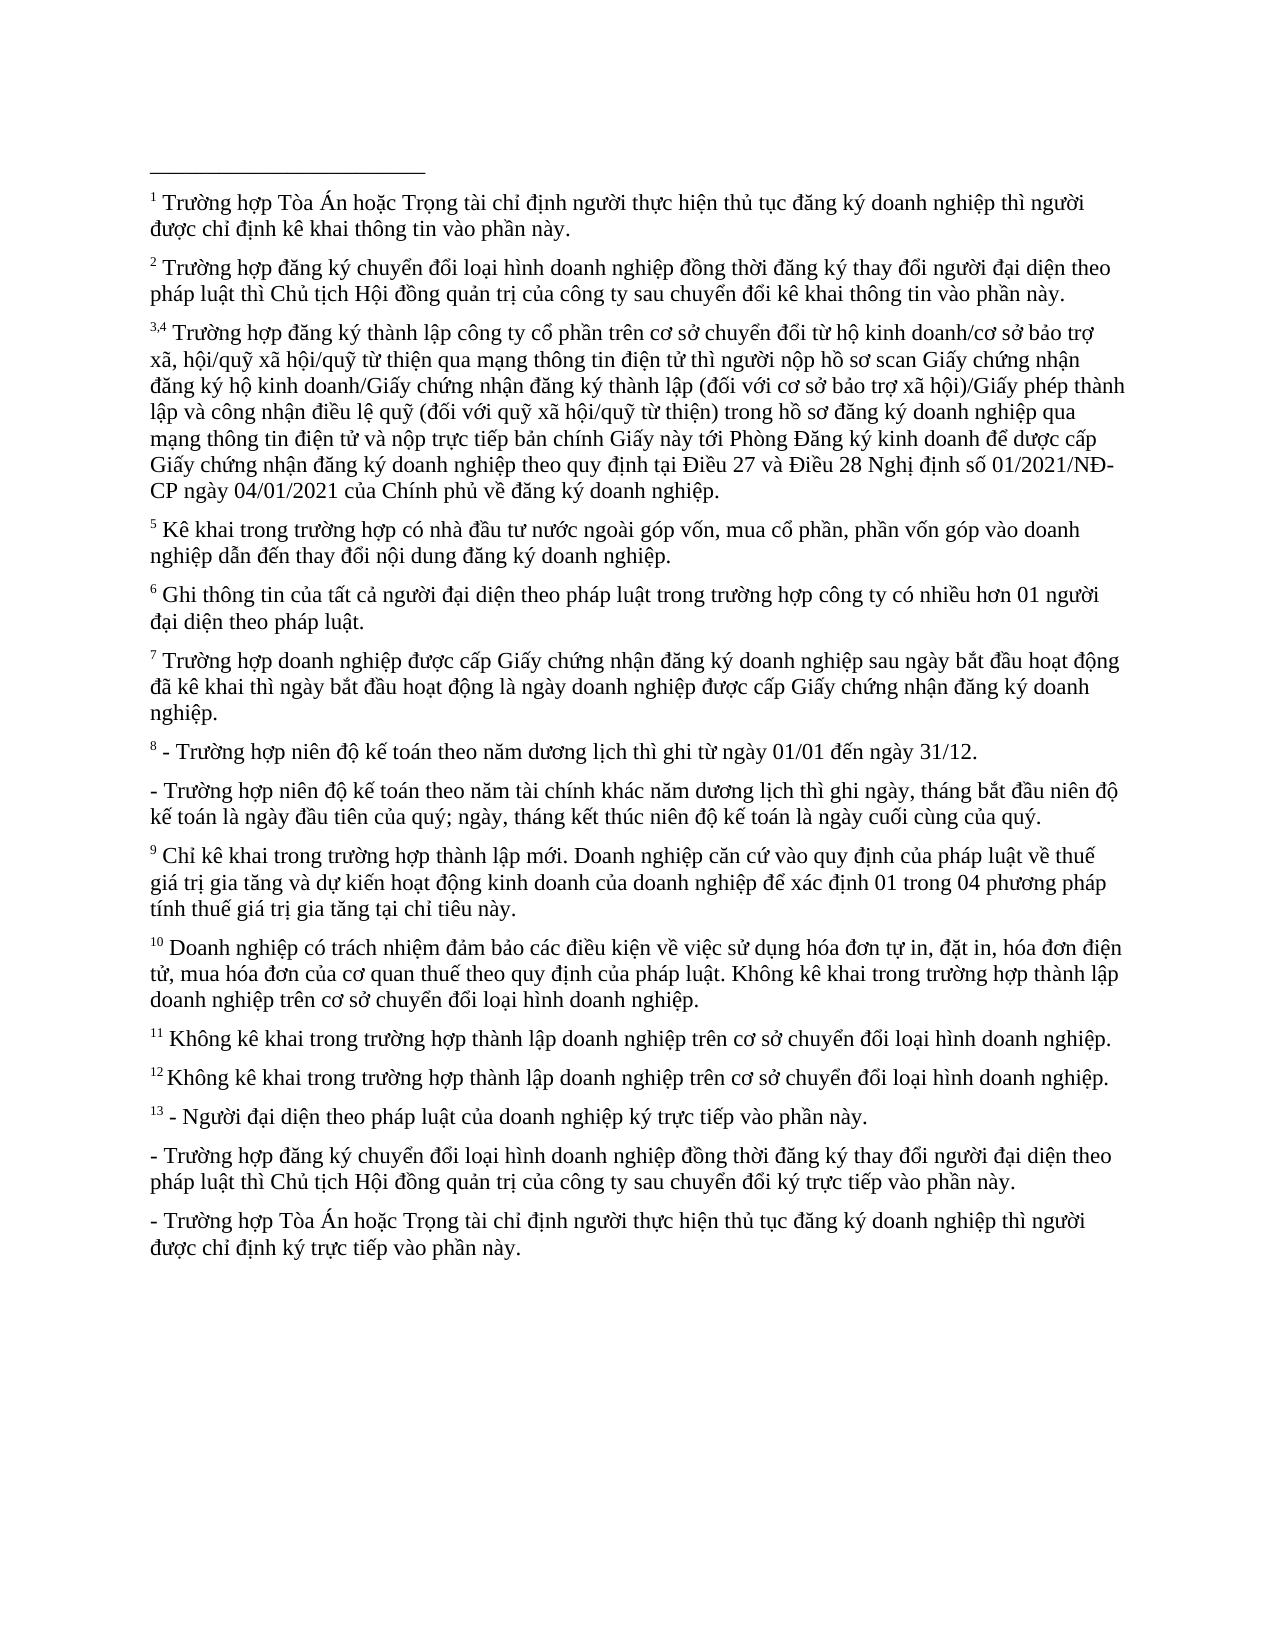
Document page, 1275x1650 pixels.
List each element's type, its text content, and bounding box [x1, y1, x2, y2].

text - Trường hợp niên độ kế toán theo năm tài chính khác năm dương lịch thì ghi ngày, tháng bắt đầu niên độ kế toán là ngày đầu tiên của quý; ngày, tháng kết thúc niên độ kế toán là ngày cuối cùng của quý. [150, 777, 1125, 830]
text 9 Chỉ kê khai trong trường hợp thành lập mới. Doanh nghiệp căn cứ vào quy định của pháp luật về thuế giá trị gia tăng và dự kiến hoạt động kinh doanh của doanh nghiệp để xác định 01 trong 04 phương pháp tính thuế giá trị gia tăng tại chỉ tiêu này. [150, 842, 1125, 921]
text - Trường hợp đăng ký chuyển đổi loại hình doanh nghiệp đồng thời đăng ký thay đổi người đại diện theo pháp luật thì Chủ tịch Hội đồng quản trị của công ty sau chuyển đổi ký trực tiếp vào phần này. [150, 1142, 1125, 1195]
text ________________________ [150, 150, 1125, 176]
text 3,4 Trường hợp đăng ký thành lập công ty cổ phần trên cơ sở chuyển đổi từ hộ kinh doanh/cơ sở bảo trợ xã, hội/quỹ xã hội/quỹ từ thiện qua mạng thông tin điện tử thì người nộp hồ sơ scan Giấy chứng nhận đăng ký hộ kinh doanh/Giấy chứng nhận đăng ký thành lập (đối với cơ sở bảo trợ xã hội)/Giấy phép thành lập và công nhận điều lệ quỹ (đối với quỹ xã hội/quỹ từ thiện) trong hồ sơ đăng ký doanh nghiệp qua mạng thông tin điện tử và nộp trực tiếp bản chính Giấy này tới Phòng Đăng ký kinh doanh để dược cấp Giấy chứng nhận đăng ký doanh nghiệp theo quy định tại Điều 27 và Điều 28 Nghị định số 01/2021/NĐ-CP ngày 04/01/2021 của Chính phủ về đăng ký doanh nghiệp. [150, 319, 1125, 504]
text 6 Ghi thông tin của tất cả người đại diện theo pháp luật trong trường hợp công ty có nhiều hơn 01 người đại diện theo pháp luật. [150, 581, 1125, 634]
text 13 - Người đại diện theo pháp luật của doanh nghiệp ký trực tiếp vào phần này. [150, 1103, 1125, 1129]
text 1 Trường hợp Tòa Án hoặc Trọng tài chỉ định người thực hiện thủ tục đăng ký doanh nghiệp thì người được chỉ định kê khai thông tin vào phần này. [150, 189, 1125, 242]
text 8 - Trường hợp niên độ kế toán theo năm dương lịch thì ghi từ ngày 01/01 đến ngày 31/12. [150, 738, 1125, 764]
text 5 Kê khai trong trường hợp có nhà đầu tư nước ngoài góp vốn, mua cổ phần, phần vốn góp vào doanh nghiệp dẫn đến thay đổi nội dung đăng ký doanh nghiệp. [150, 516, 1125, 569]
text 12 Không kê khai trong trường hợp thành lập doanh nghiệp trên cơ sở chuyển đổi loại hình doanh nghiệp. [150, 1064, 1125, 1091]
text 11 Không kê khai trong trường hợp thành lập doanh nghiệp trên cơ sở chuyển đổi loại hình doanh nghiệp. [150, 1025, 1125, 1052]
text - Trường hợp Tòa Án hoặc Trọng tài chỉ định người thực hiện thủ tục đăng ký doanh nghiệp thì người được chỉ định ký trực tiếp vào phần này. [150, 1207, 1125, 1260]
text 2 Trường hợp đăng ký chuyển đổi loại hình doanh nghiệp đồng thời đăng ký thay đổi người đại diện theo pháp luật thì Chủ tịch Hội đồng quản trị của công ty sau chuyển đổi kê khai thông tin vào phần này. [150, 254, 1125, 307]
text 10 Doanh nghiệp có trách nhiệm đảm bảo các điều kiện về việc sử dụng hóa đơn tự in, đặt in, hóa đơn điện tử, mua hóa đơn của cơ quan thuế theo quy định của pháp luật. Không kê khai trong trường hợp thành lập doanh nghiệp trên cơ sở chuyển đổi loại hình doanh nghiệp. [150, 934, 1125, 1013]
text 7 Trường hợp doanh nghiệp được cấp Giấy chứng nhận đăng ký doanh nghiệp sau ngày bắt đầu hoạt động đã kê khai thì ngày bắt đầu hoạt động là ngày doanh nghiệp được cấp Giấy chứng nhận đăng ký doanh nghiệp. [150, 647, 1125, 726]
